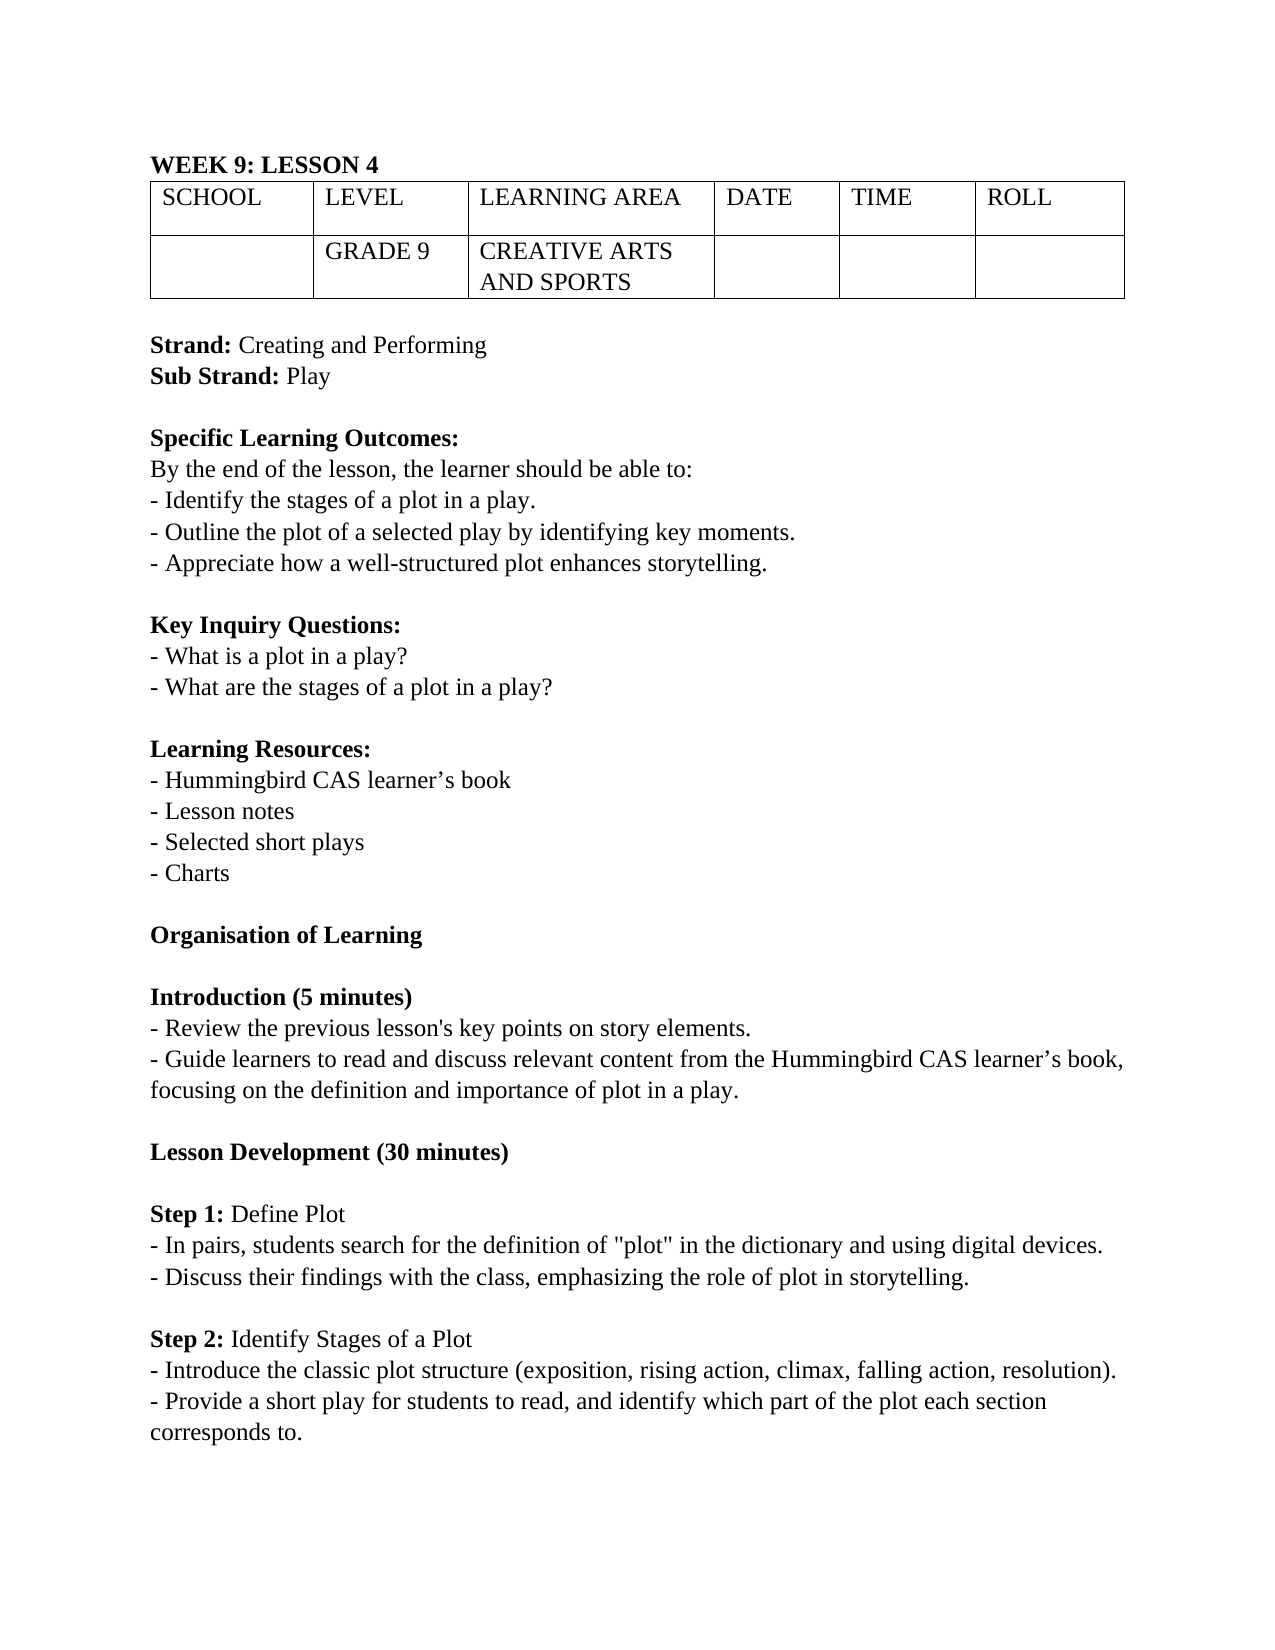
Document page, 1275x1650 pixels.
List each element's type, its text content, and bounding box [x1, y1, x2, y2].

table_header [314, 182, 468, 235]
text - Lesson notes [150, 796, 1125, 825]
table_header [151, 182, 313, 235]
text - Review the previous lesson's key points on story elements. [150, 1013, 1125, 1042]
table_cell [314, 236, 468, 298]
text - Guide learners to read and discuss relevant content from the Hummingbird CAS learner’s book, focusing on the definition and importance of plot in a play. [150, 1044, 1125, 1104]
text - Identify the stages of a plot in a play. [150, 486, 1125, 514]
text - Selected short plays [150, 827, 1125, 856]
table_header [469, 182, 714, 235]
text Step 1: Define Plot [150, 1199, 1125, 1228]
text WEEK 9: LESSON 4 [150, 150, 1125, 179]
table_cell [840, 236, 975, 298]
text Lesson Development (30 minutes) [150, 1137, 1125, 1166]
text - Outline the plot of a selected play by identifying key moments. [150, 517, 1125, 545]
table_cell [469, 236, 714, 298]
text - Introduce the classic plot structure (exposition, rising action, climax, falling action, resolution). [150, 1355, 1125, 1383]
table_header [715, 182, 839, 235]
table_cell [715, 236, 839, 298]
text Specific Learning Outcomes: [150, 423, 1125, 452]
text Learning Resources: [150, 734, 1125, 763]
text - Charts [150, 858, 1125, 887]
text Introduction (5 minutes) [150, 982, 1125, 1011]
text - What are the stages of a plot in a play? [150, 672, 1125, 701]
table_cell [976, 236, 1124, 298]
text - Provide a short play for students to read, and identify which part of the plot each section corresponds to. [150, 1386, 1125, 1446]
text - Appreciate how a well-structured plot enhances storytelling. [150, 548, 1125, 576]
text - In pairs, students search for the definition of "plot" in the dictionary and using digital devices. [150, 1231, 1125, 1259]
text Sub Strand: Play [150, 361, 1125, 390]
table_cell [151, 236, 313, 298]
text Key Inquiry Questions: [150, 610, 1125, 638]
text Step 2: Identify Stages of a Plot [150, 1324, 1125, 1352]
text Organisation of Learning [150, 920, 1125, 949]
text - What is a plot in a play? [150, 641, 1125, 669]
text - Hummingbird CAS learner’s book [150, 765, 1125, 794]
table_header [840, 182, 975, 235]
text - Discuss their findings with the class, emphasizing the role of plot in storytelling. [150, 1262, 1125, 1290]
text Strand: Creating and Performing [150, 330, 1125, 359]
text By the end of the lesson, the learner should be able to: [150, 454, 1125, 483]
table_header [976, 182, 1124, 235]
